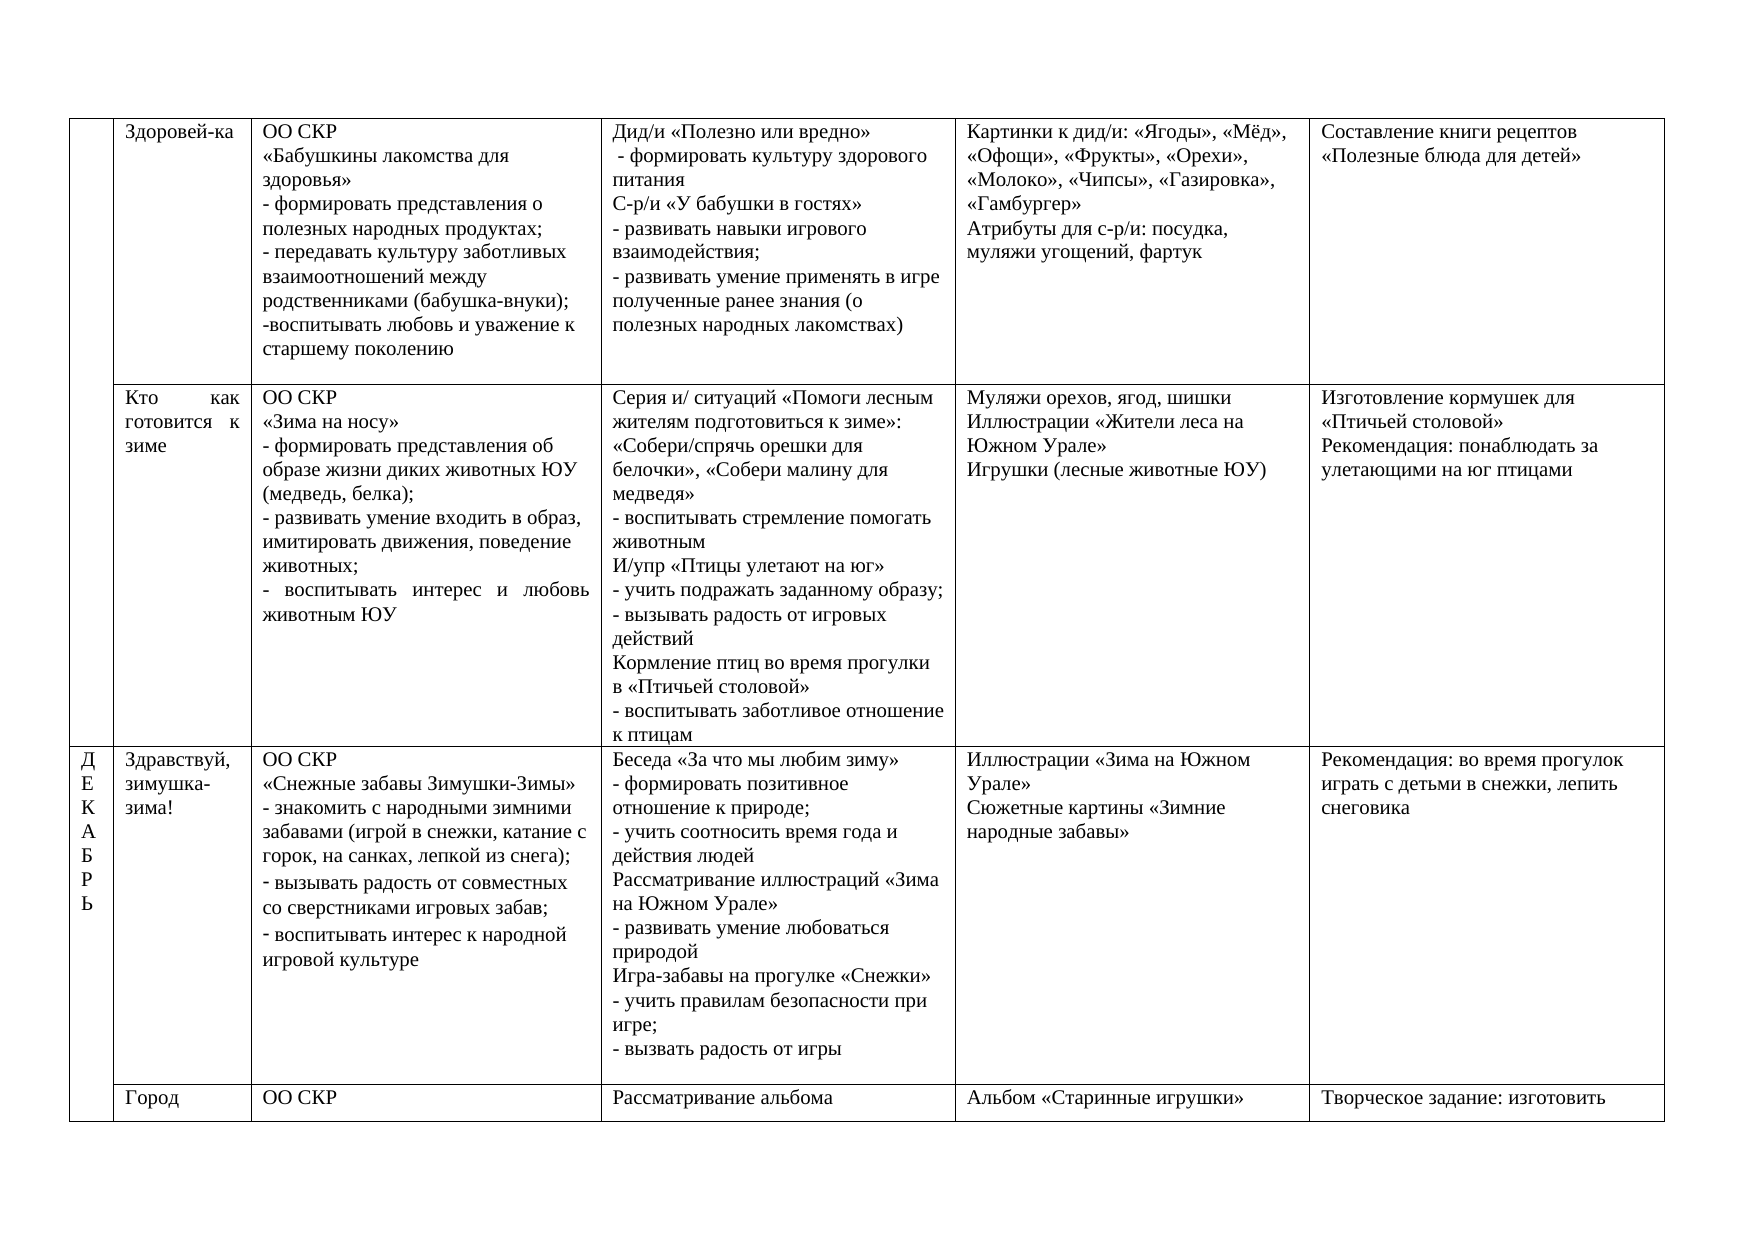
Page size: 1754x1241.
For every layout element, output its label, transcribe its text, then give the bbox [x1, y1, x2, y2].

table_cell Здравствуй, зимушка-зима! [114, 747, 251, 1084]
table_cell Муляжи орехов, ягод, шишки Иллюстрации «Жители леса на Южном Урале» Игрушки (лесные животные ЮУ) [956, 385, 1309, 746]
table_cell Иллюстрации «Зима на Южном Урале» Сюжетные картины «Зимние народные забавы» [956, 747, 1309, 1084]
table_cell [602, 1085, 955, 1121]
table_cell ОО СКР «Бабушкины лакомства для здоровья» - формировать представления о полезных народных продуктах; - передавать культуру заботливых взаимоотношений между родственниками (бабушка-внуки); -воспитывать любовь и уважение к старшему поколению [252, 119, 601, 384]
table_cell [1310, 1085, 1664, 1121]
table_cell Город мастеров [114, 1085, 251, 1121]
table_cell ДЕКАБРЬ [70, 747, 113, 1121]
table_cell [252, 1085, 601, 1121]
table_cell Изготовление кормушек для «Птичьей столовой» Рекомендация: понаблюдать за улетающими на юг птицами [1310, 385, 1664, 746]
table_cell ОО СКР «Зима на носу» - формировать представления об образе жизни диких животных ЮУ (медведь, белка); - развивать умение входить в образ, имитировать движения, поведение животных; - воспитывать интерес и любовь животным ЮУ [252, 385, 601, 746]
table_cell Дид/и «Полезно или вредно» - формировать культуру здорового питания С-р/и «У бабушки в гостях» - развивать навыки игрового взаимодействия; - развивать умение применять в игре полученные ранее знания (о полезных народных лакомствах) [602, 119, 955, 384]
table_cell Составление книги рецептов «Полезные блюда для детей» [1310, 119, 1664, 384]
table_cell Здоровей-ка [114, 119, 251, 384]
table_cell Кто как готовится к зиме [114, 385, 251, 746]
table_cell ОО СКР «Снежные забавы Зимушки-Зимы» - знакомить с народными зимними забавами (игрой в снежки, катание с горок, на санках, лепкой из снега); - вызывать радость от совместных со сверстниками игровых забав; - воспитывать интерес к народной игровой культуре [252, 747, 601, 1084]
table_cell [956, 1085, 1309, 1121]
table_cell Беседа «За что мы любим зиму» - формировать позитивное отношение к природе; - учить соотносить время года и действия людей Рассматривание иллюстраций «Зима на Южном Урале» - развивать умение любоваться природой Игра-забавы на прогулке «Снежки» - учить правилам безопасности при игре; - вызвать радость от игры [602, 747, 955, 1084]
table_cell Рекомендация: во время прогулок играть с детьми в снежки, лепить снеговика [1310, 747, 1664, 1084]
table_cell Картинки к дид/и: «Ягоды», «Мёд», «Офощи», «Фрукты», «Орехи», «Молоко», «Чипсы», «Газировка», «Гамбургер» Атрибуты для с-р/и: посудка, муляжи угощений, фартук [956, 119, 1309, 384]
table_cell Серия и/ ситуаций «Помоги лесным жителям подготовиться к зиме»: «Собери/спрячь орешки для белочки», «Собери малину для медведя» - воспитывать стремление помогать животным И/упр «Птицы улетают на юг» - учить подражать заданному образу; - вызывать радость от игровых действий Кормление птиц во время прогулки в «Птичьей столовой» - воспитывать заботливое отношение к птицам [602, 385, 955, 746]
